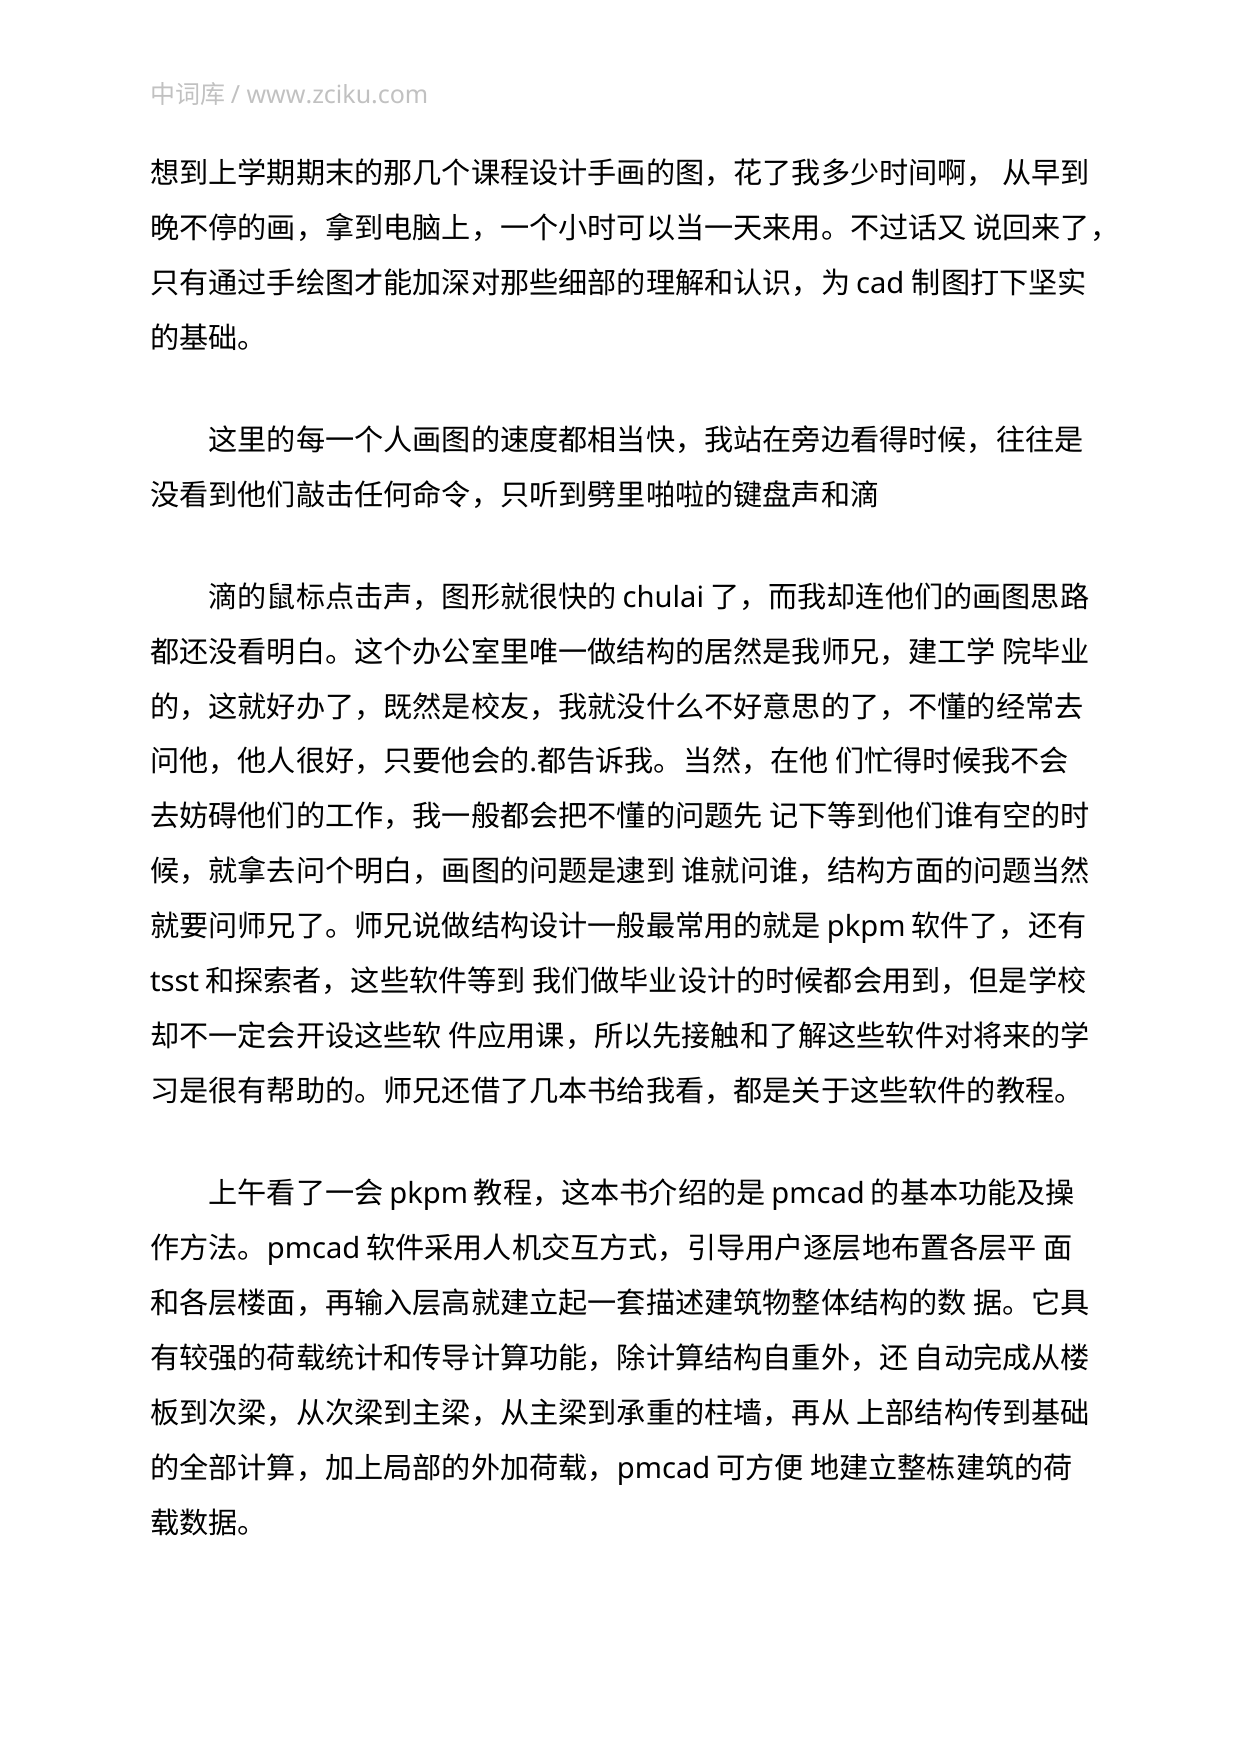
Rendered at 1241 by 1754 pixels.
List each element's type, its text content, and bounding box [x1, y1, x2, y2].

text 滴的鼠标点击声，图形就很快的chulai了，而我却连他们的画图思路 都还没看明白。这个办公室里唯一做结构的居然是我师兄，建工学 院毕业的，这就好办了，既然是校友，我就没什么不好意思的了，不懂的经常去问他，他人很好，只要他会的.都告诉我。当然，在他 们忙得时候我不会去妨碍他们的工作，我一般都会把不懂的问题先 记下等到他们谁有空的时候，就拿去问个明白，画图的问题是逮到 谁就问谁，结构方面的问题当然就要问师兄了。师兄说做结构设计一般最常用的就是pkpm软件了，还有tsst和探索者，这些软件等到 我们做毕业设计的时候都会用到，但是学校却不一定会开设这些软 件应用课，所以先接触和了解这些软件对将来的学习是很有帮助的。师兄还借了几本书给我看，都是关于这些软件的教程。 [150, 573, 1090, 1110]
text 上午看了一会pkpm教程，这本书介绍的是pmcad的基本功能及操 作方法。pmcad软件采用人机交互方式，引导用户逐层地布置各层平 面和各层楼面，再输入层高就建立起一套描述建筑物整体结构的数 据。它具有较强的荷载统计和传导计算功能，除计算结构自重外，还 自动完成从楼板到次梁，从次梁到主梁，从主梁到承重的柱墙，再从 上部结构传到基础的全部计算，加上局部的外加荷载，pmcad可方便 地建立整栋建筑的荷载数据。 [150, 1169, 1090, 1541]
text 这里的每一个人画图的速度都相当快，我站在旁边看得时候，往往是没看到他们敲击任何命令，只听到劈里啪啦的键盘声和滴 [150, 417, 1090, 514]
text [150, 150, 1090, 357]
